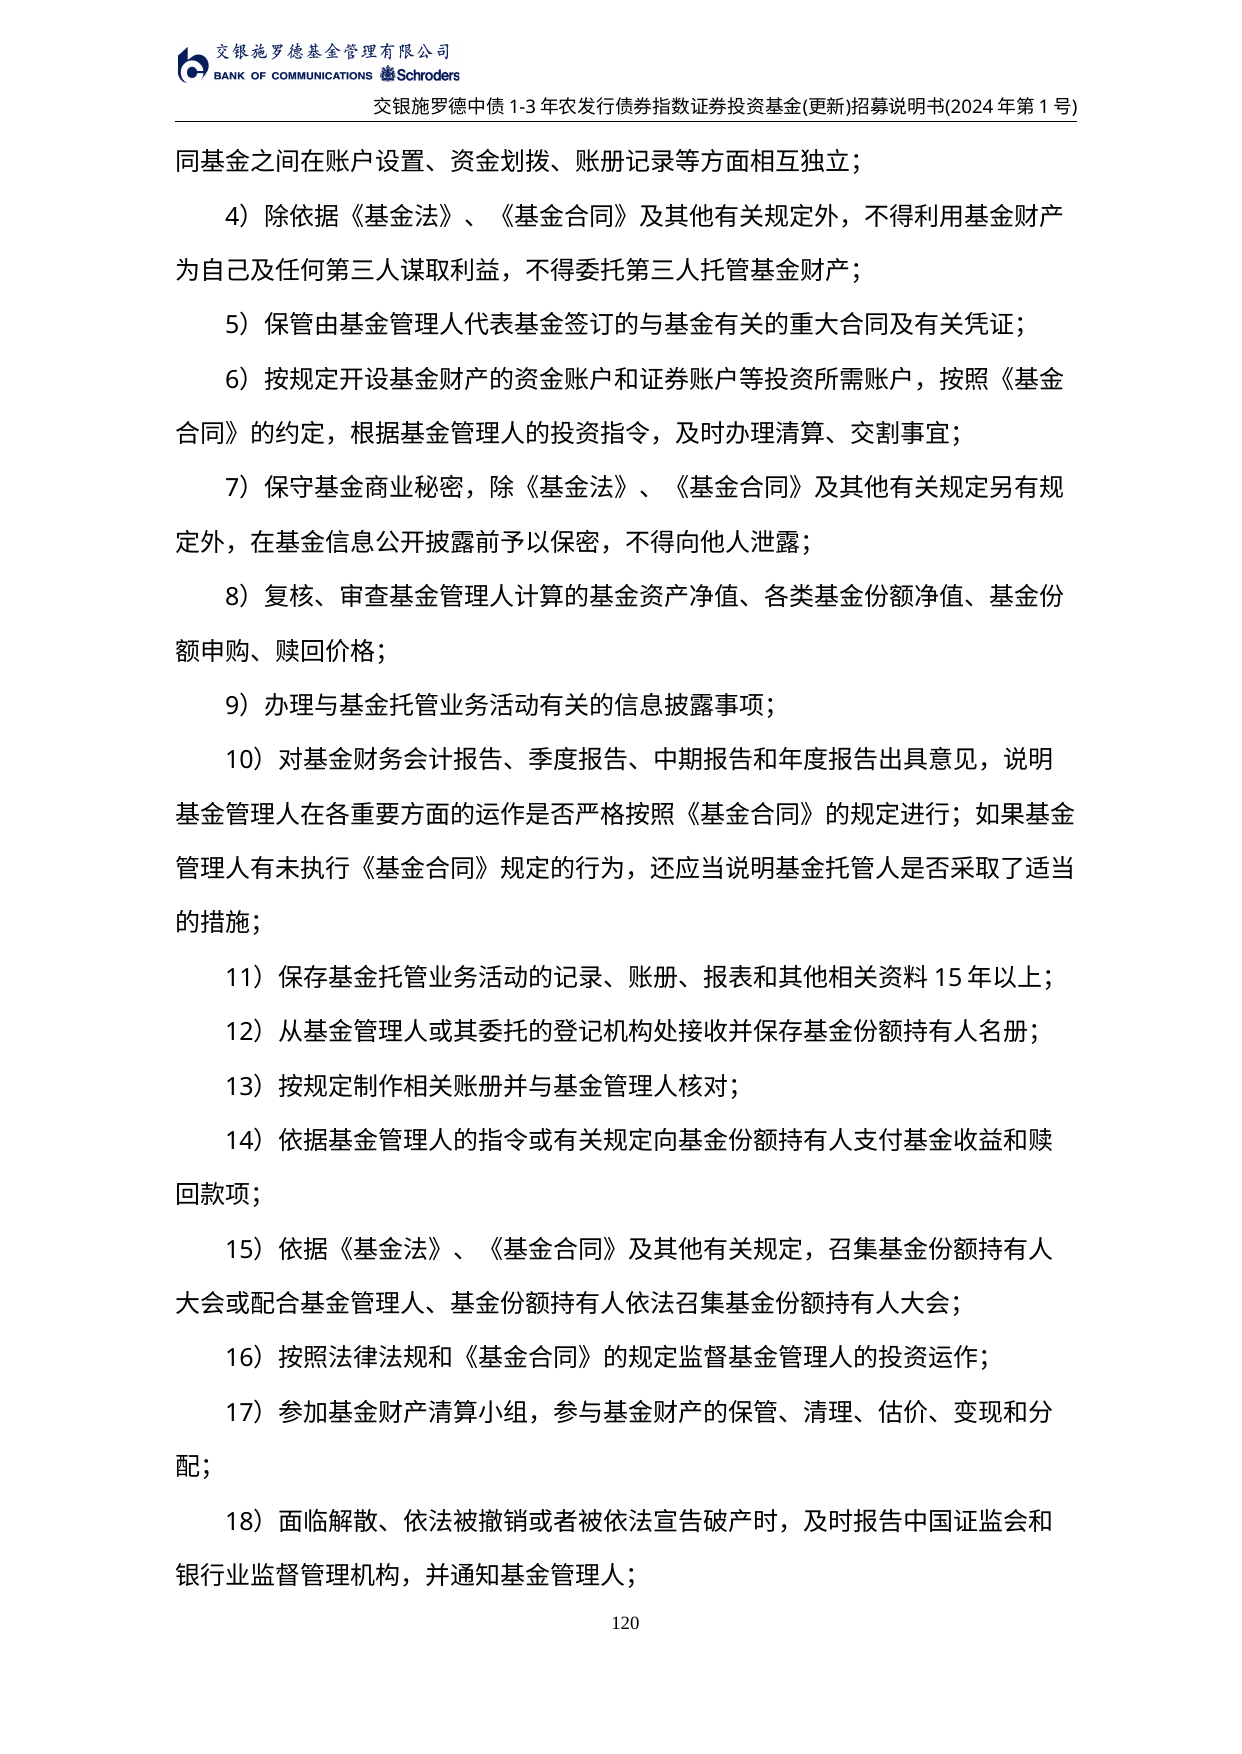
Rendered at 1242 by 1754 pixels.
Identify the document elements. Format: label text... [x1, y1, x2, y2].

text 18）面临解散、依法被撤销或者被依法宣告破产时，及时报告中国证监会和银行业监督管理机构，并通知基金管理人； [175, 1501, 1077, 1592]
text 17）参加基金财产清算小组，参与基金财产的保管、清理、估价、变现和分配； [175, 1392, 1077, 1483]
text 16）按照法律法规和《基金合同》的规定监督基金管理人的投资运作； [175, 1338, 1077, 1374]
text 7）保守基金商业秘密，除《基金法》、《基金合同》及其他有关规定另有规定外，在基金信息公开披露前予以保密，不得向他人泄露； [175, 468, 1077, 558]
text 9）办理与基金托管业务活动有关的信息披露事项； [175, 685, 1077, 722]
text 6）按规定开设基金财产的资金账户和证券账户等投资所需账户，按照《基金合同》的约定，根据基金管理人的投资指令，及时办理清算、交割事宜； [175, 359, 1077, 450]
text 4）除依据《基金法》、《基金合同》及其他有关规定外，不得利用基金财产为自己及任何第三人谋取利益，不得委托第三人托管基金财产； [175, 196, 1077, 287]
text 5）保管由基金管理人代表基金签订的与基金有关的重大合同及有关凭证； [175, 305, 1077, 341]
text 11）保存基金托管业务活动的记录、账册、报表和其他相关资料15年以上； [175, 957, 1077, 993]
text 15）依据《基金法》、《基金合同》及其他有关规定，召集基金份额持有人大会或配合基金管理人、基金份额持有人依法召集基金份额持有人大会； [175, 1229, 1077, 1320]
text 10）对基金财务会计报告、季度报告、中期报告和年度报告出具意见，说明基金管理人在各重要方面的运作是否严格按照《基金合同》的规定进行；如果基金管理人有未执行《基金合同》规定的行为，还应当说明基金托管人是否采取了适当的措施； [175, 740, 1077, 939]
text 13）按规定制作相关账册并与基金管理人核对； [175, 1066, 1077, 1102]
picture [178, 43, 460, 83]
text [175, 142, 1077, 178]
text 12）从基金管理人或其委托的登记机构处接收并保存基金份额持有人名册； [175, 1012, 1077, 1048]
text 14）依据基金管理人的指令或有关规定向基金份额持有人支付基金收益和赎回款项； [175, 1120, 1077, 1211]
text 8）复核、审查基金管理人计算的基金资产净值、各类基金份额净值、基金份额申购、赎回价格； [175, 577, 1077, 667]
